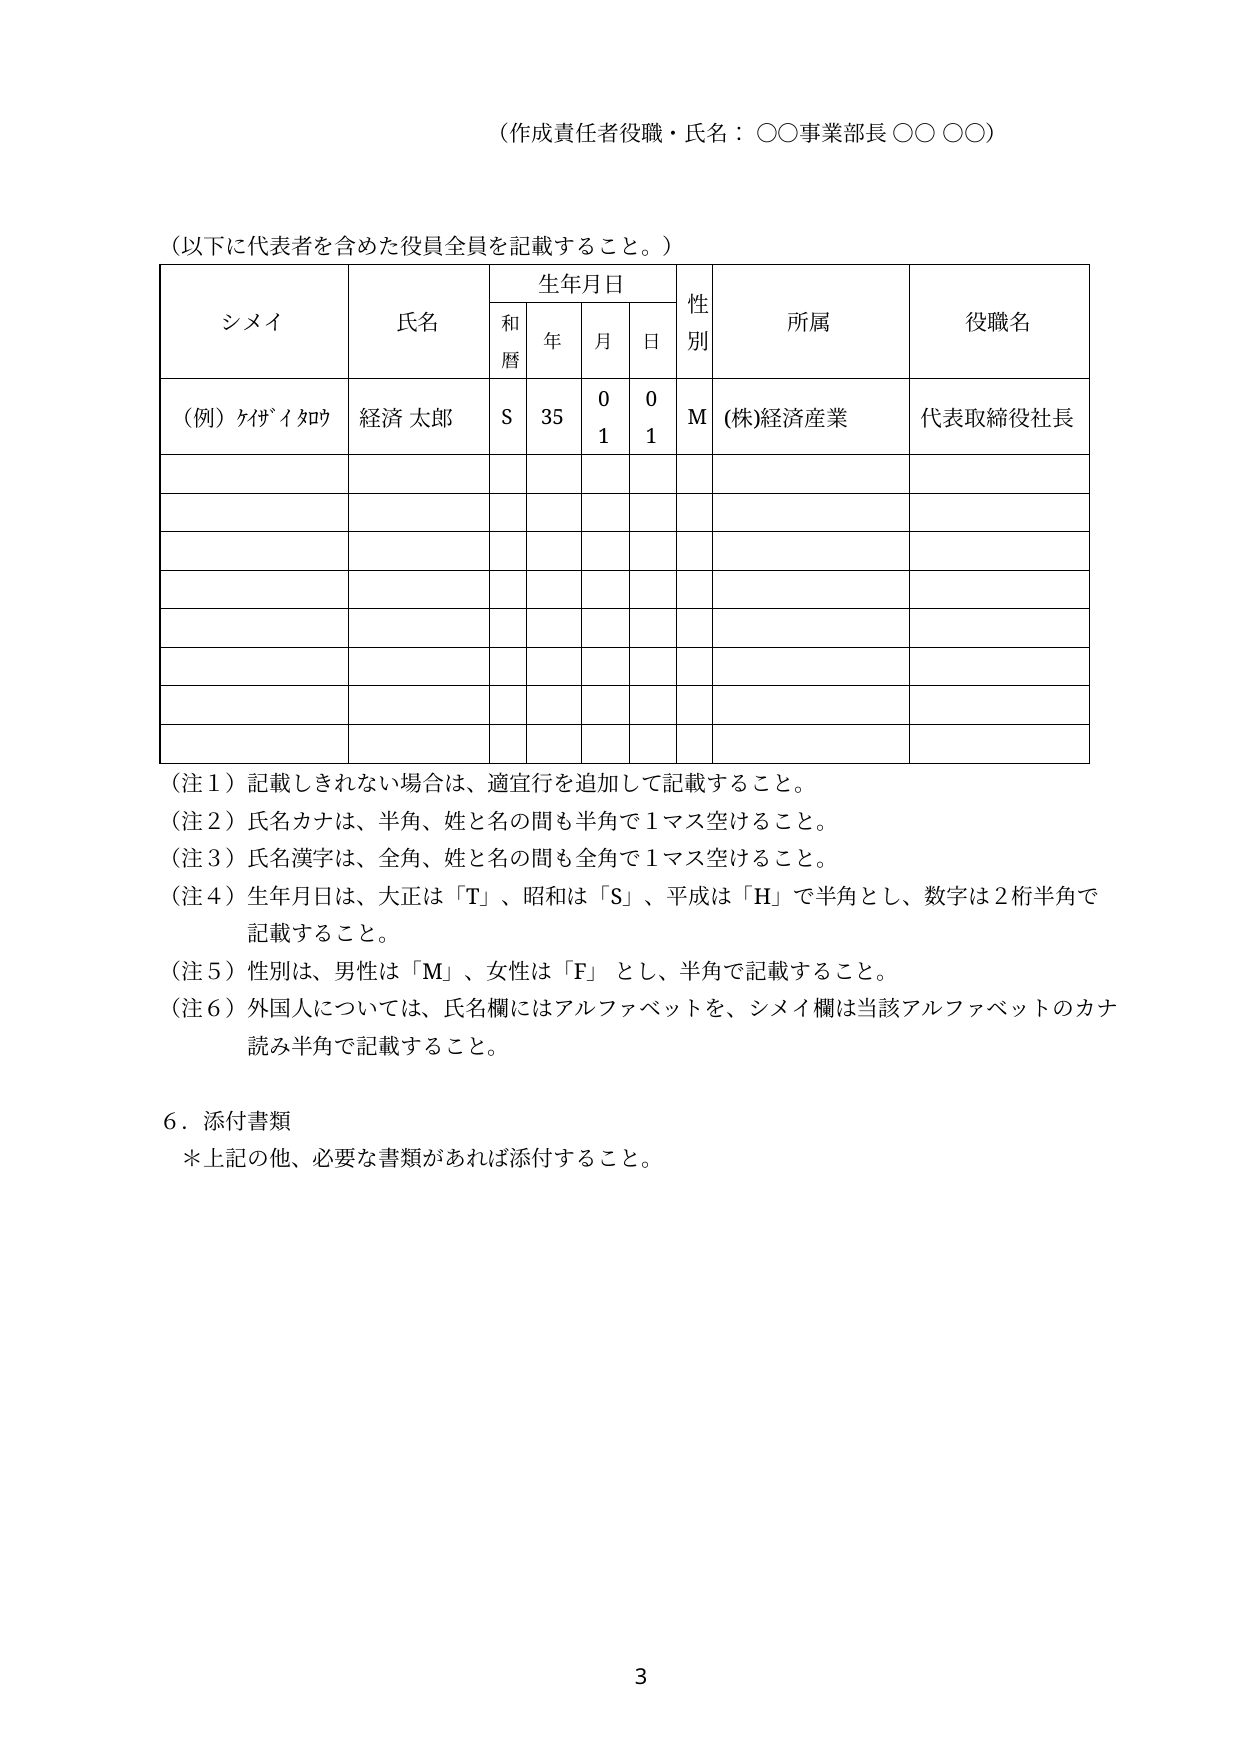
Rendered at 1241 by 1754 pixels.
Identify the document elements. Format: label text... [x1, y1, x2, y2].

table_cell [161, 494, 348, 531]
table_cell [582, 532, 629, 570]
table_cell [161, 725, 348, 762]
table_cell [161, 532, 348, 570]
table_cell [349, 648, 489, 685]
table_cell [630, 455, 676, 493]
table_cell 月 [582, 303, 629, 378]
table_header 生年月日 [490, 265, 676, 302]
table_cell [490, 648, 526, 685]
table_cell [677, 532, 712, 570]
table_cell [677, 648, 712, 685]
table_header 役職名 [910, 265, 1089, 378]
table_cell [349, 686, 489, 724]
table_cell [161, 455, 348, 493]
table_header シメイ [161, 265, 348, 378]
table_cell [527, 532, 581, 570]
table_cell [349, 455, 489, 493]
table_header 所属 [713, 265, 909, 378]
table_cell [582, 494, 629, 531]
table_cell [713, 686, 909, 724]
text （注４）生年月日は、大正は「T」、昭和は「S」、平成は「H」で半角とし、数字は２桁半角で記載すること。 [159, 876, 1119, 951]
table_cell [161, 609, 348, 647]
text （注５）性別は、男性は「M」、女性は「F」 とし、半角で記載すること。 [159, 951, 1119, 988]
table_cell [490, 609, 526, 647]
table_cell [582, 455, 629, 493]
table_cell [490, 725, 526, 762]
table_cell [677, 686, 712, 724]
table_cell [713, 494, 909, 531]
table_cell [713, 609, 909, 647]
table_cell [910, 686, 1089, 724]
table_cell [910, 725, 1089, 762]
table_cell [527, 494, 581, 531]
table_cell [910, 532, 1089, 570]
table_cell [677, 494, 712, 531]
table_cell [349, 494, 489, 531]
table_cell [349, 725, 489, 762]
table_cell [582, 609, 629, 647]
table_cell [677, 455, 712, 493]
table_cell [161, 686, 348, 724]
table_cell [713, 571, 909, 608]
text （注３）氏名漢字は、全角、姓と名の間も全角で１マス空けること。 [159, 838, 1119, 876]
table_cell 35 [527, 379, 581, 454]
table_cell [490, 571, 526, 608]
table_cell （例）ｹｲｻﾞｲ ﾀﾛｳ [161, 379, 348, 454]
table_cell [630, 686, 676, 724]
table_cell 日 [630, 303, 676, 378]
table_cell 01 [630, 379, 676, 454]
table_cell 年 [527, 303, 581, 378]
table_cell [527, 648, 581, 685]
table_cell [713, 648, 909, 685]
table_cell [349, 609, 489, 647]
table_cell [527, 571, 581, 608]
table_cell [161, 571, 348, 608]
text （以下に代表者を含めた役員全員を記載すること。） [159, 226, 1119, 263]
table_cell [161, 648, 348, 685]
table_cell [677, 725, 712, 762]
table_cell M [677, 379, 712, 454]
table_cell [713, 725, 909, 762]
text （注６）外国人については、氏名欄にはアルファベットを、シメイ欄は当該アルファベットのカナ読み半角で記載すること。 [159, 988, 1119, 1063]
table_cell [490, 532, 526, 570]
table_cell [630, 571, 676, 608]
table_cell [527, 725, 581, 762]
table_cell 代表取締役社長 [910, 379, 1089, 454]
table_cell [713, 532, 909, 570]
table_cell [677, 609, 712, 647]
text ＊上記の他、必要な書類があれば添付すること。 [159, 1138, 1119, 1176]
table_header 性別 [677, 265, 712, 378]
table_cell [910, 494, 1089, 531]
table_cell [910, 648, 1089, 685]
text （注１）記載しきれない場合は、適宜行を追加して記載すること。 [159, 763, 1119, 801]
text （注２）氏名カナは、半角、姓と名の間も半角で１マス空けること。 [159, 801, 1119, 838]
table_cell [630, 532, 676, 570]
table_cell [910, 455, 1089, 493]
table_cell [490, 494, 526, 531]
table_cell 01 [582, 379, 629, 454]
text （作成責任者役職・氏名： ○○事業部長 ○○ ○○） [159, 113, 1119, 151]
table_cell [910, 609, 1089, 647]
table_cell [582, 686, 629, 724]
table_cell [349, 571, 489, 608]
table_cell [582, 571, 629, 608]
table_cell 和暦 [490, 303, 526, 378]
table_cell S [490, 379, 526, 454]
table_cell [910, 571, 1089, 608]
table_cell (株)経済産業 [713, 379, 909, 454]
table_cell 経済 太郎 [349, 379, 489, 454]
table_cell [630, 648, 676, 685]
table_cell [527, 609, 581, 647]
table_cell [490, 686, 526, 724]
table_cell [582, 725, 629, 762]
table_cell [527, 455, 581, 493]
table_cell [713, 455, 909, 493]
table_cell [582, 648, 629, 685]
table_cell [630, 609, 676, 647]
table_cell [677, 571, 712, 608]
table_cell [630, 494, 676, 531]
table_cell [630, 725, 676, 762]
table_cell [490, 455, 526, 493]
table_cell [349, 532, 489, 570]
table_cell [527, 686, 581, 724]
table_header 氏名 [349, 265, 489, 378]
text ６．添付書類 [159, 1101, 1119, 1138]
